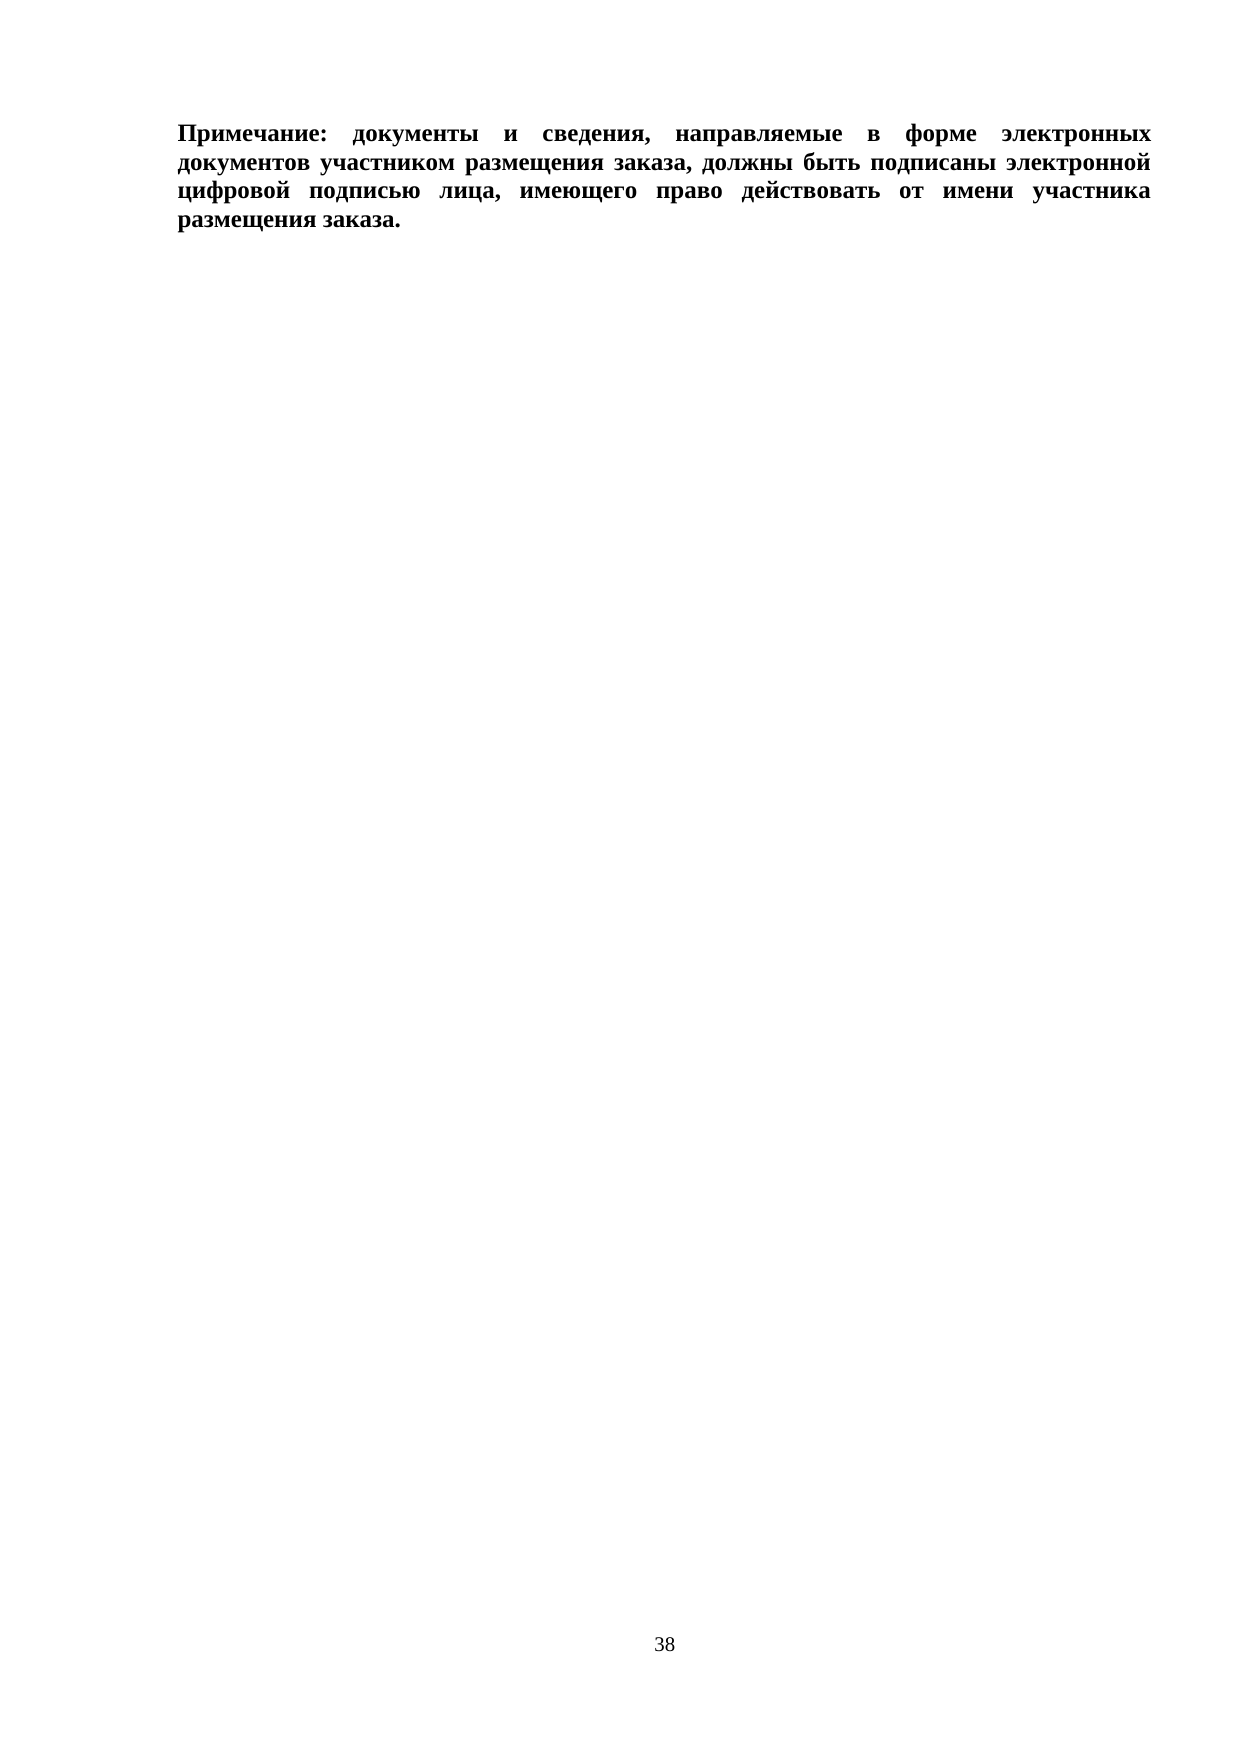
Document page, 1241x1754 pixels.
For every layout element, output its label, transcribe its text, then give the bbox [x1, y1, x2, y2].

text Примечание: документы и сведения, направляемые в форме электронных документов участником размещения заказа, должны быть подписаны электронной цифровой подписью лица, имеющего право действовать от имени участника размещения заказа. [177, 118, 1152, 233]
